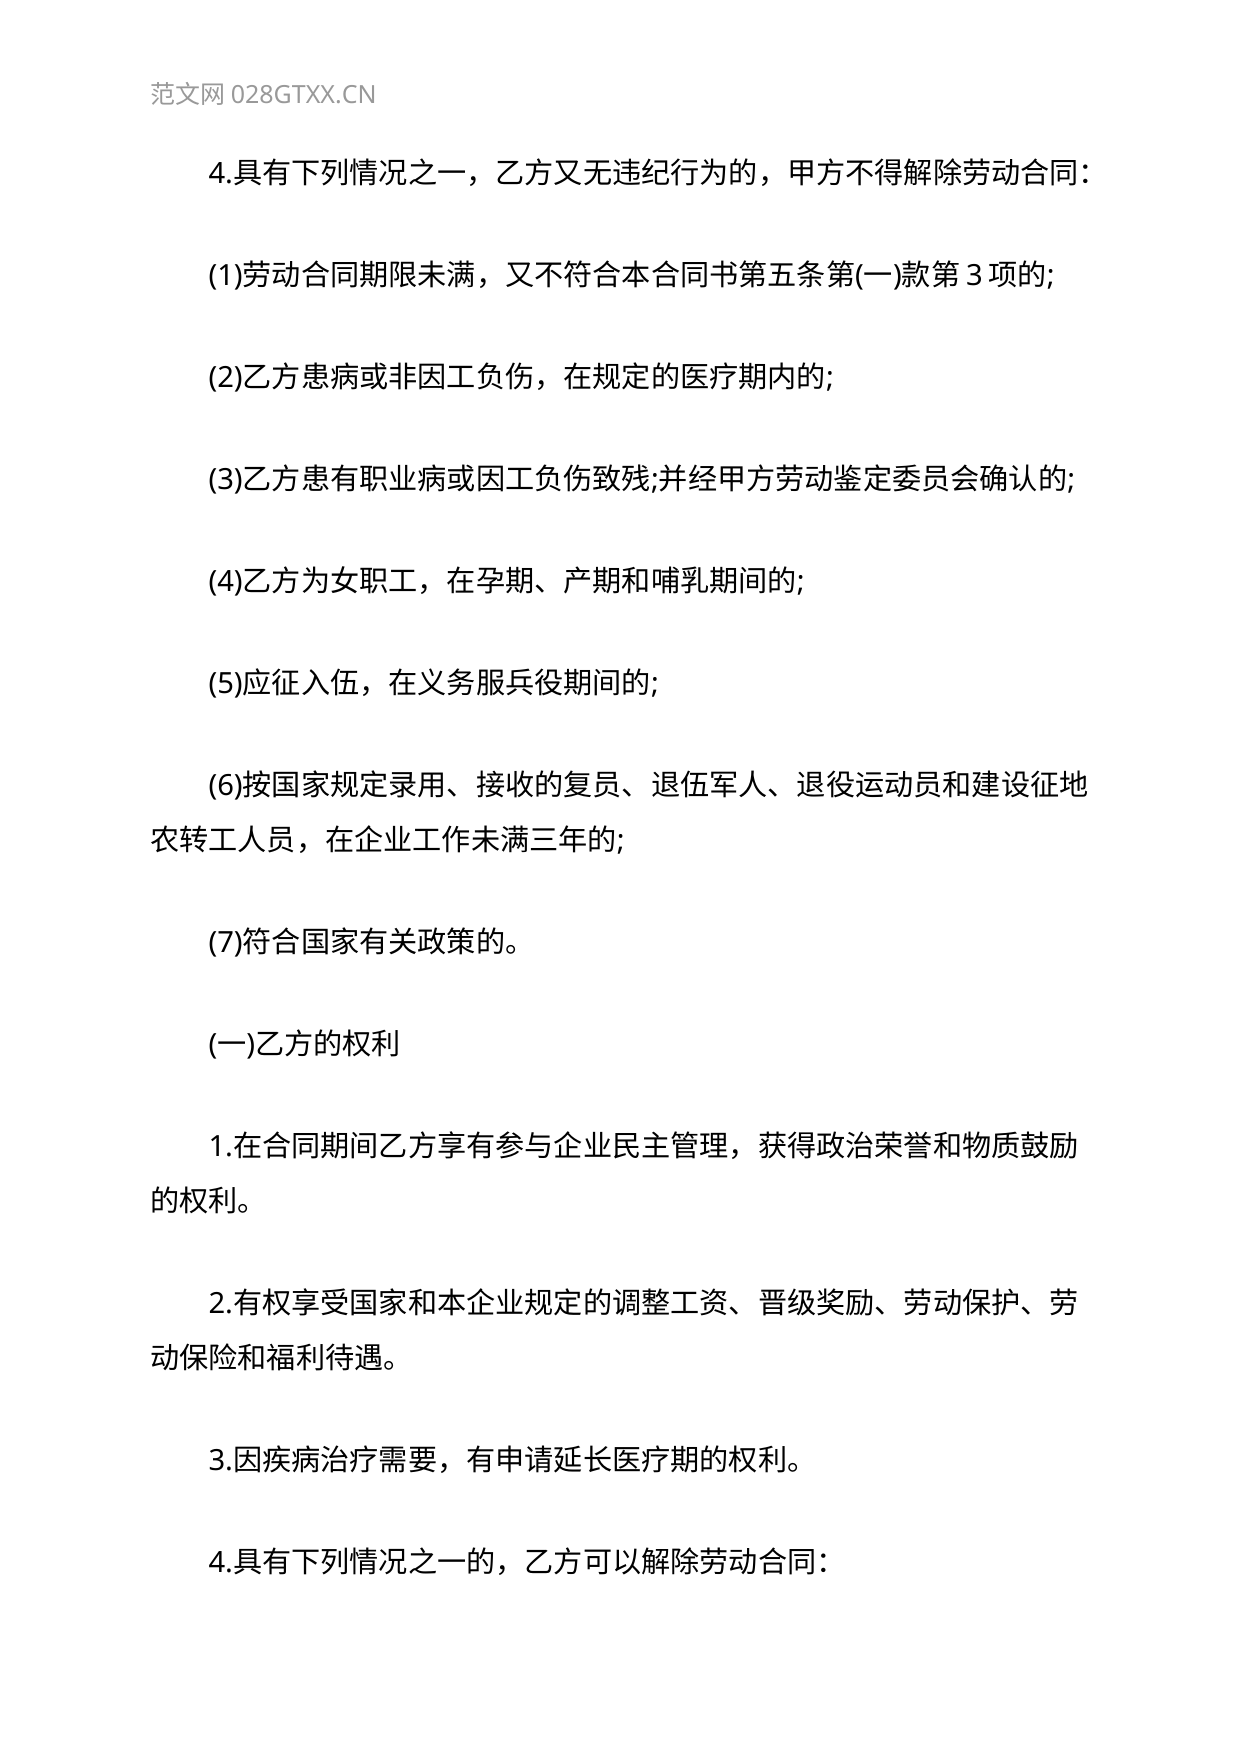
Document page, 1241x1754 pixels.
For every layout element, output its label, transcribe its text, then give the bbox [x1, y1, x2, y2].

text (4)乙方为女职工，在孕期、产期和哺乳期间的; [150, 558, 1090, 600]
text (5)应征入伍，在义务服兵役期间的; [150, 660, 1090, 702]
text 2.有权享受国家和本企业规定的调整工资、晋级奖励、劳动保护、劳动保险和福利待遇。 [150, 1279, 1090, 1377]
text 1.在合同期间乙方享有参与企业民主管理，获得政治荣誉和物质鼓励的权利。 [150, 1123, 1090, 1220]
text 3.因疾病治疗需要，有申请延长医疗期的权利。 [150, 1436, 1090, 1479]
text (6)按国家规定录用、接收的复员、退伍军人、退役运动员和建设征地农转工人员，在企业工作未满三年的; [150, 762, 1090, 859]
text (7)符合国家有关政策的。 [150, 919, 1090, 961]
text (2)乙方患病或非因工负伤，在规定的医疗期内的; [150, 354, 1090, 396]
text 4.具有下列情况之一，乙方又无违纪行为的，甲方不得解除劳动合同： [150, 150, 1090, 192]
text (1)劳动合同期限未满，又不符合本合同书第五条第(一)款第3项的; [150, 252, 1090, 294]
text (一)乙方的权利 [150, 1021, 1090, 1063]
text (3)乙方患有职业病或因工负伤致残;并经甲方劳动鉴定委员会确认的; [150, 456, 1090, 498]
text 4.具有下列情况之一的，乙方可以解除劳动合同： [150, 1538, 1090, 1581]
